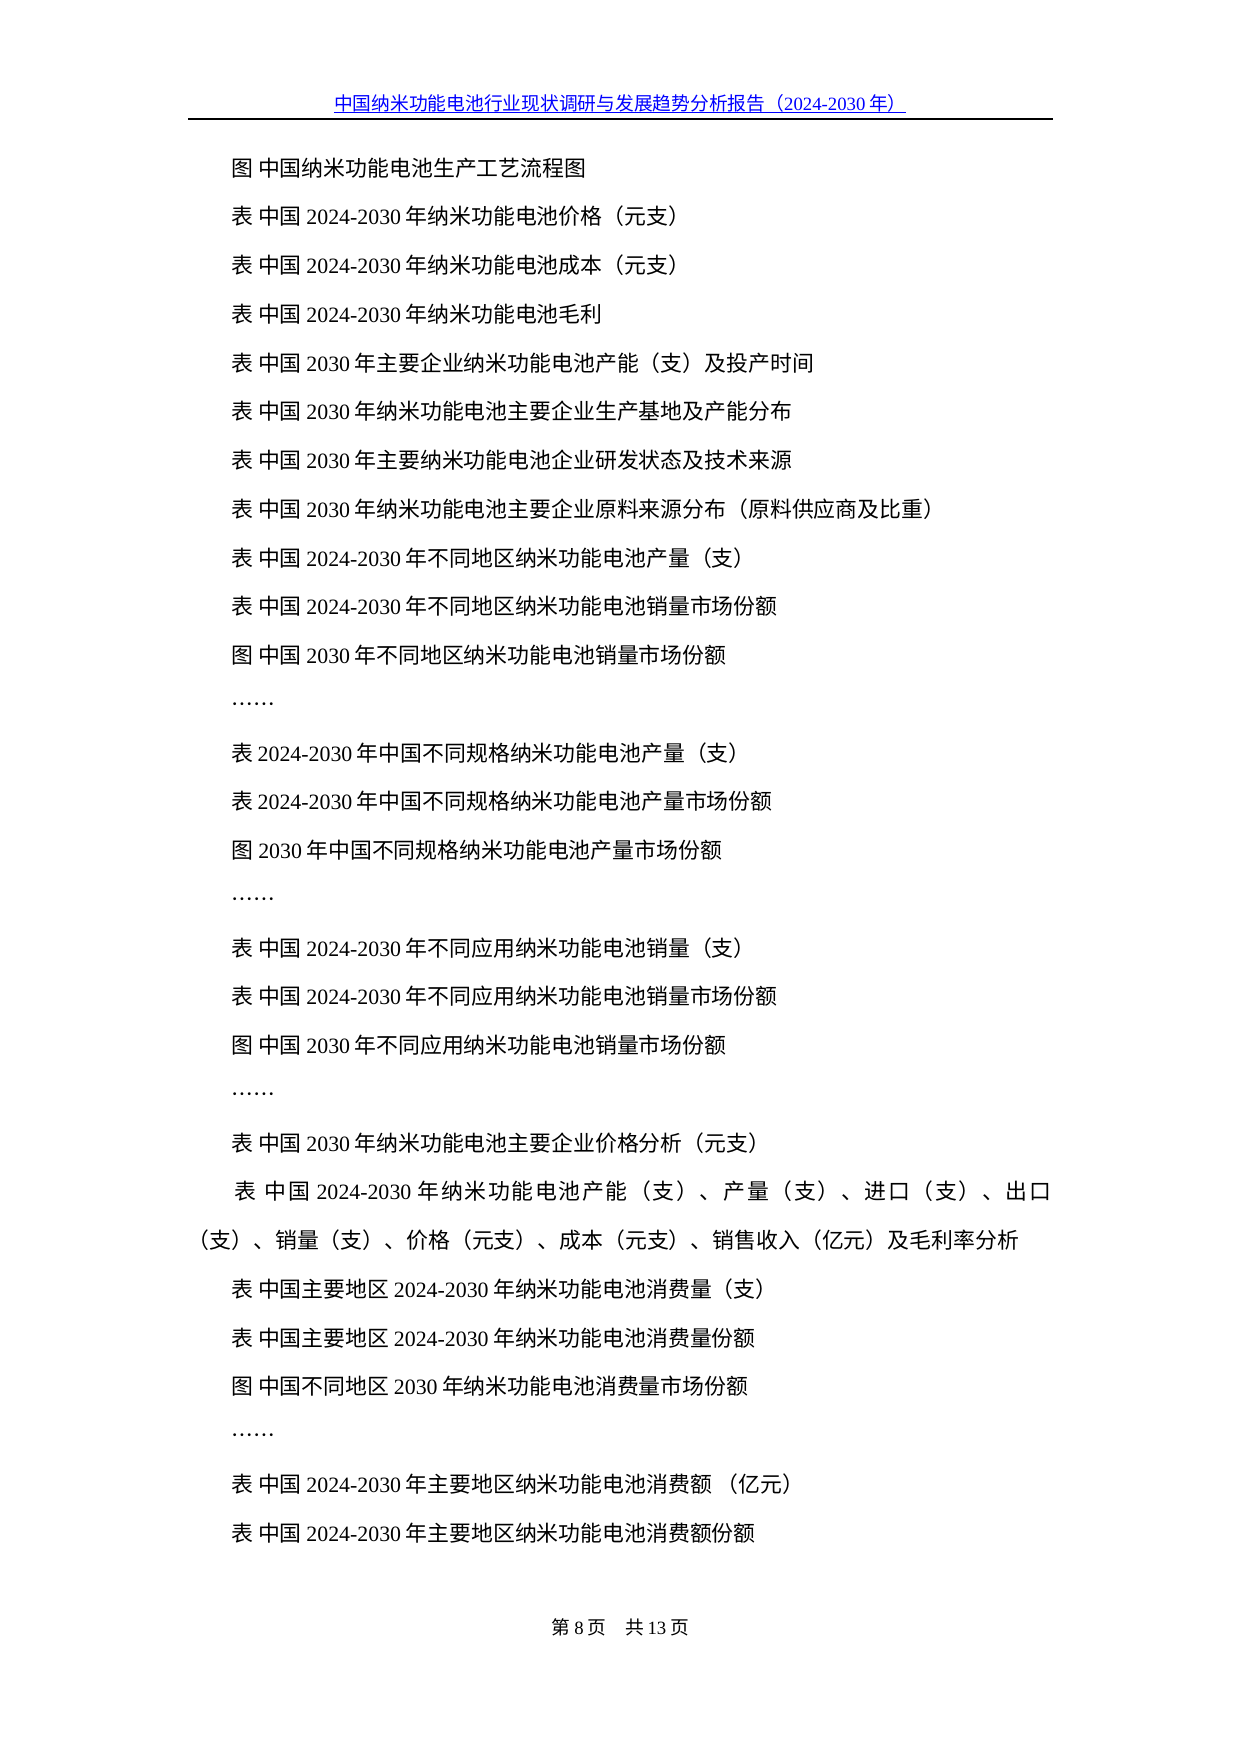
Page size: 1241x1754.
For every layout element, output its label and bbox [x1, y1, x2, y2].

text [187, 150, 1053, 1548]
